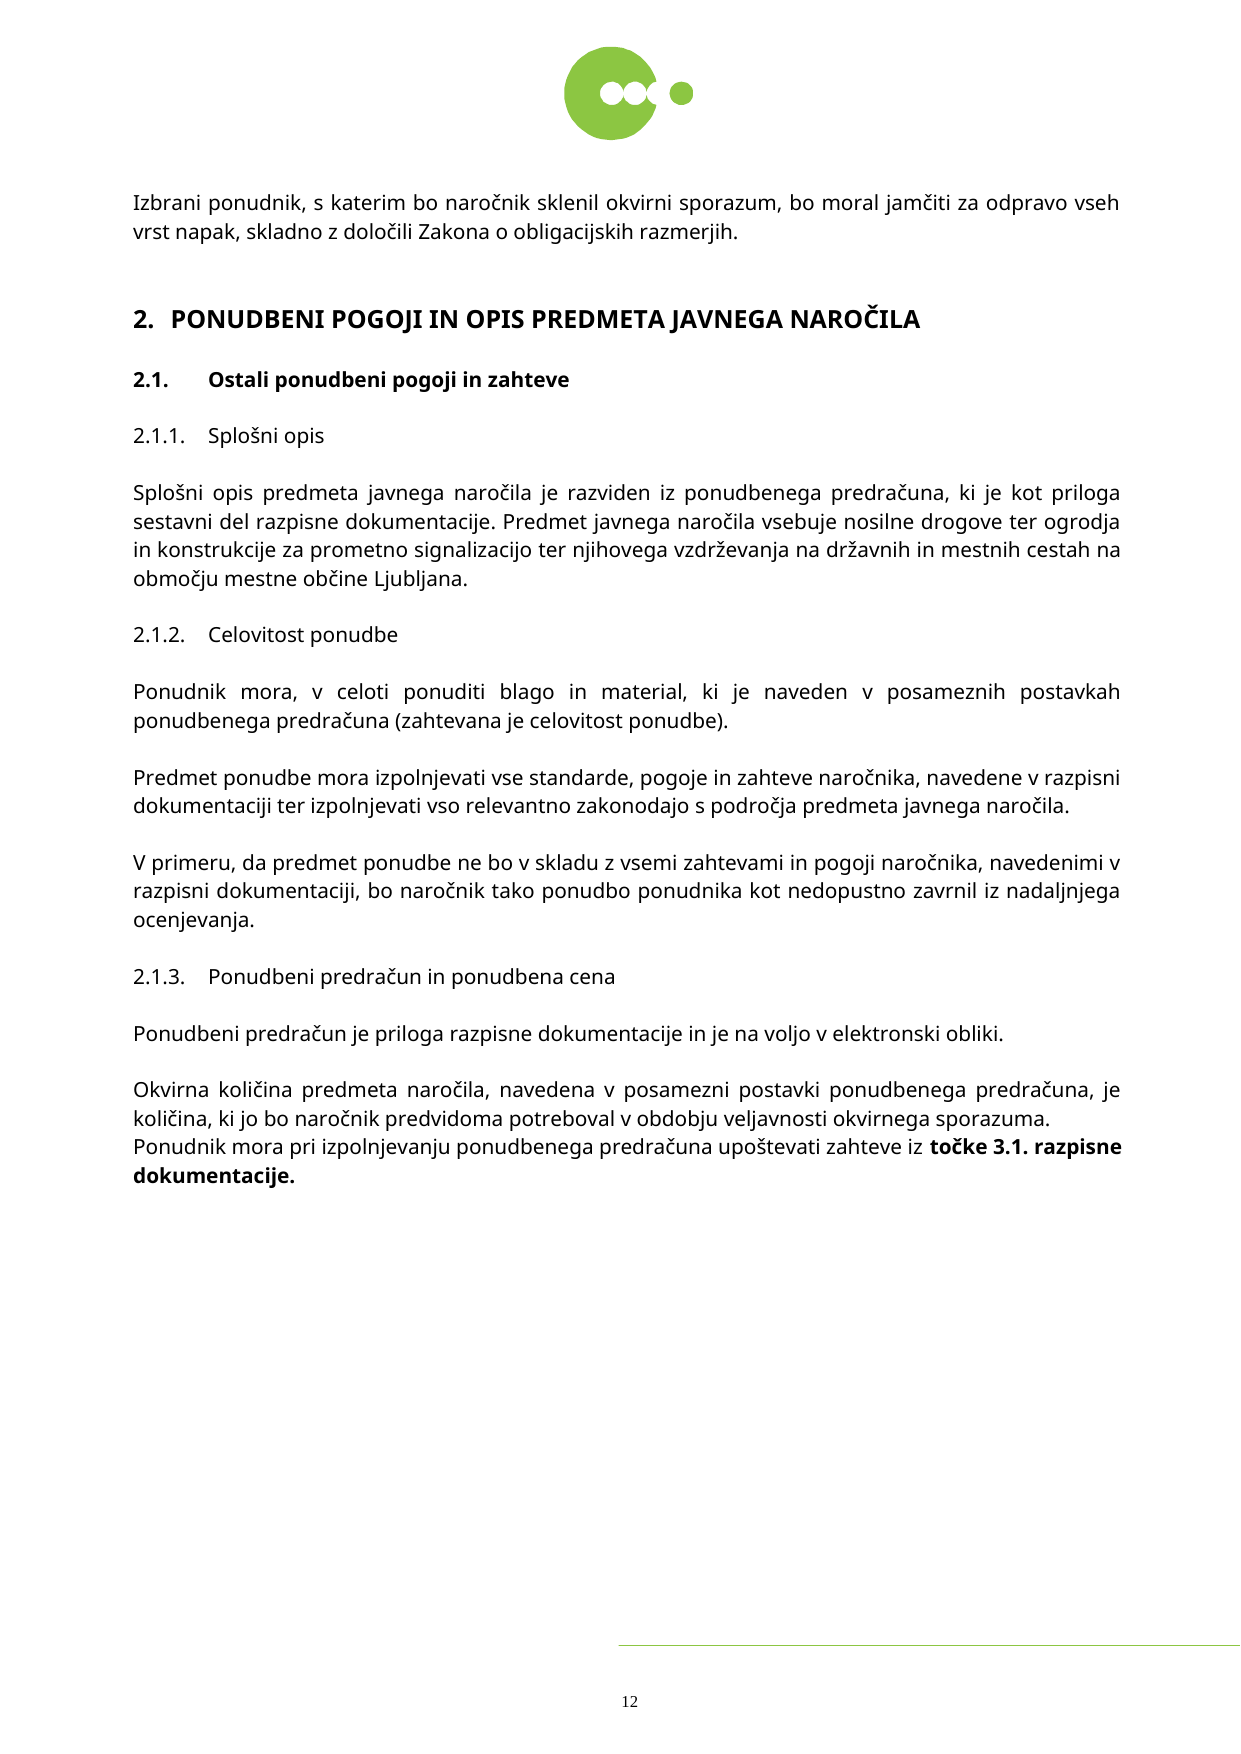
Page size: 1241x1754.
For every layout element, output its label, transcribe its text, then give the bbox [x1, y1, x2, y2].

text Predmet ponudbe mora izpolnjevati vse standarde, pogoje in zahteve naročnika, navedene v razpisni dokumentaciji ter izpolnjevati vso relevantno zakonodajo s področja predmeta javnega naročila. [133, 763, 1122, 820]
text Ponudnik mora, v celoti ponuditi blago in material, ki je naveden v posameznih postavkah ponudbenega predračuna (zahtevana je celovitost ponudbe). [133, 677, 1122, 734]
list Celovitost ponudbe [133, 621, 1122, 649]
text Splošni opis predmeta javnega naročila je razviden iz ponudbenega predračuna, ki je kot priloga sestavni del razpisne dokumentacije. Predmet javnega naročila vsebuje nosilne drogove ter ogrodja in konstrukcije za prometno signalizacijo ter njihovega vzdrževanja na državnih in mestnih cestah na območju mestne občine Ljubljana. [133, 478, 1122, 592]
list Splošni opis [133, 422, 1122, 450]
text Ponudnik mora pri izpolnjevanju ponudbenega predračuna upoštevati zahteve iz točke 3.1. razpisne dokumentacije. [133, 1132, 1122, 1189]
list Ponudbeni predračun in ponudbena cena [133, 962, 1122, 990]
text V primeru, da predmet ponudbe ne bo v skladu z vsemi zahtevami in pogoji naročnika, navedenimi v razpisni dokumentaciji, bo naročnik tako ponudbo ponudnika kot nedopustno zavrnil iz nadaljnjega ocenjevanja. [133, 848, 1122, 933]
list Ostali ponudbeni pogoji in zahteve [133, 365, 1122, 393]
text Okvirna količina predmeta naročila, navedena v posamezni postavki ponudbenega predračuna, je količina, ki jo bo naročnik predvidoma potreboval v obdobju veljavnosti okvirnega sporazuma. [133, 1076, 1122, 1132]
list PONUDBENI POGOJI IN OPIS PREDMETA JAVNEGA NAROČILA [133, 302, 1122, 336]
text Ponudbeni predračun je priloga razpisne dokumentacije in je na voljo v elektronski obliki. [133, 1019, 1122, 1047]
text Izbrani ponudnik, s katerim bo naročnik sklenil okvirni sporazum, bo moral jamčiti za odpravo vseh vrst napak, skladno z določili Zakona o obligacijskih razmerjih. [133, 188, 1122, 245]
